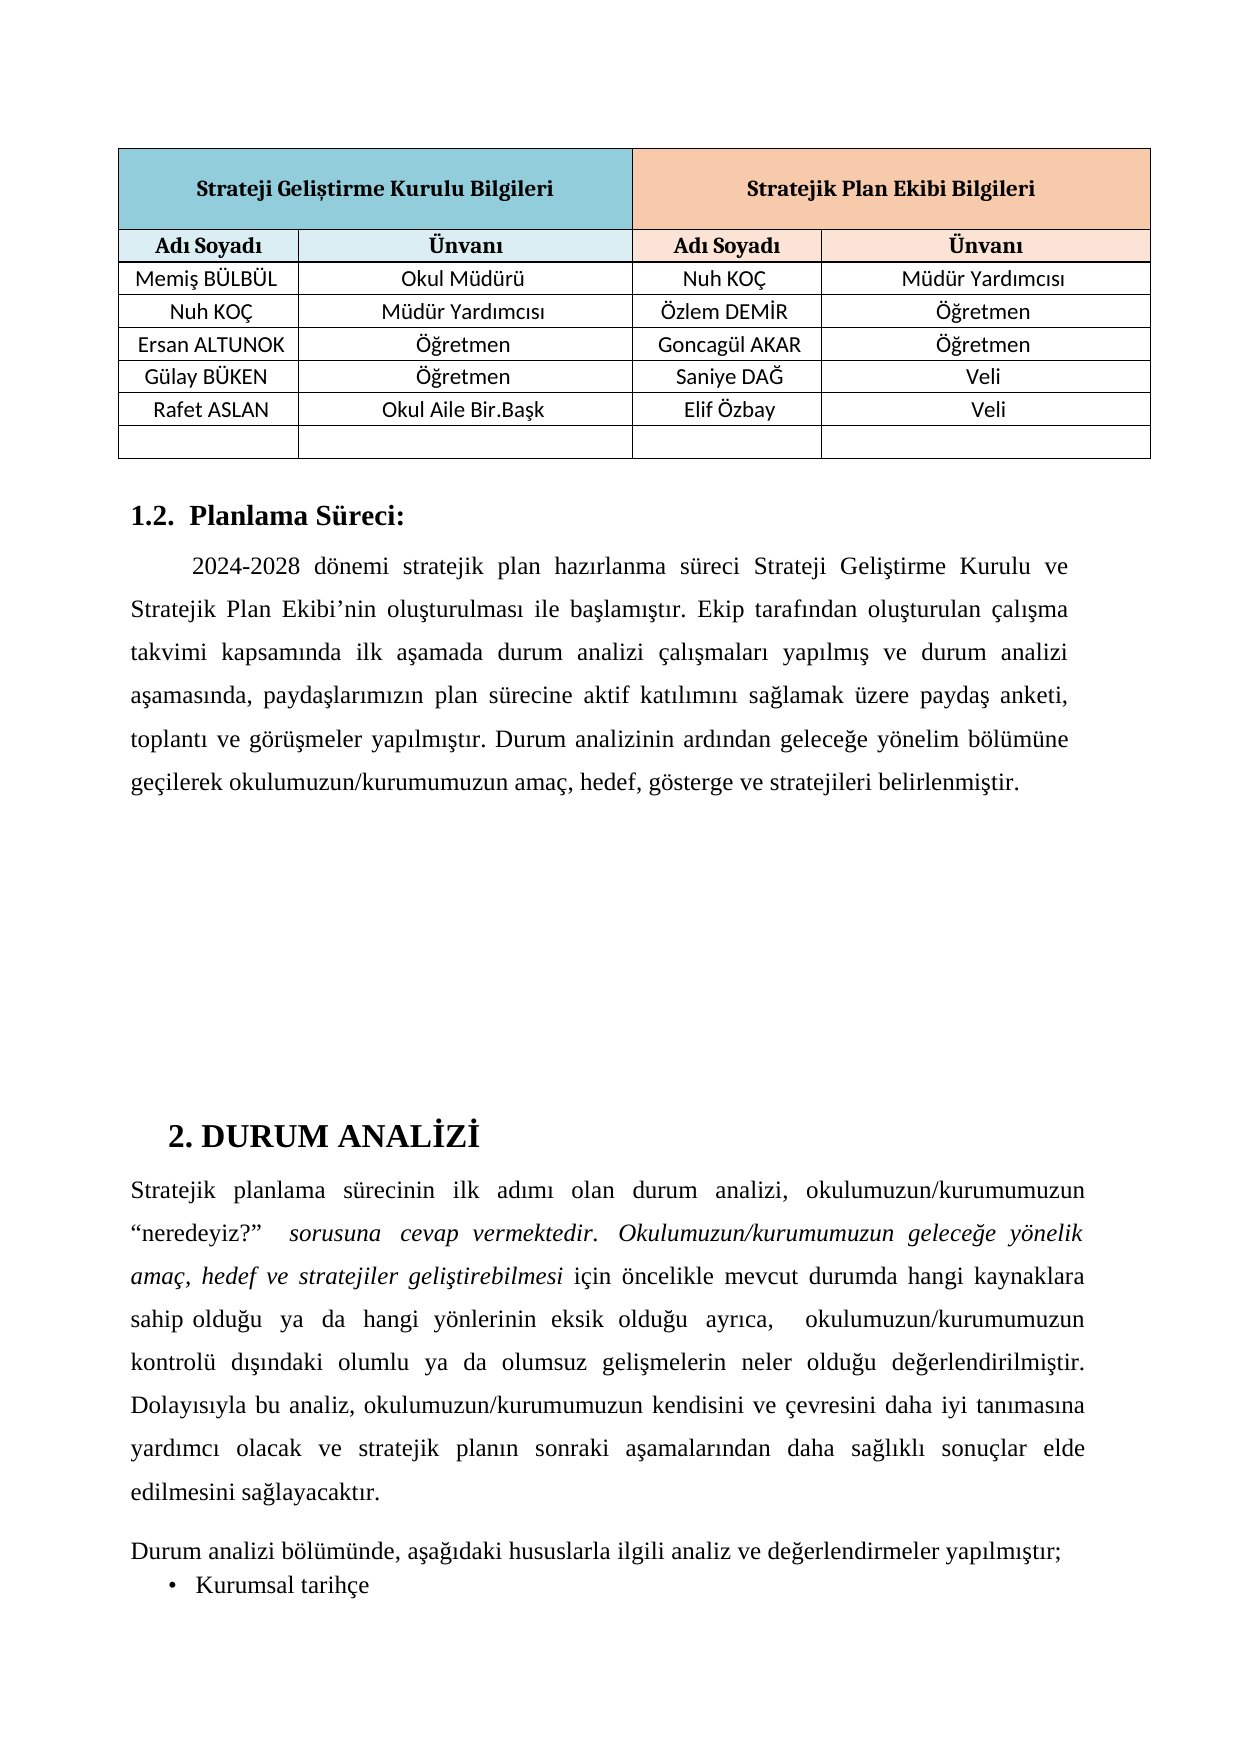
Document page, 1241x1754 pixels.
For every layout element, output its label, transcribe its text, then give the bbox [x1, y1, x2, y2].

text 2. DURUM ANALİZİ [168, 1117, 1093, 1155]
table_cell Goncagül AKAR [633, 328, 821, 359]
text Durum analizi bölümünde, aşağıdaki hususlarla ilgili analiz ve değerlendirmeler yapılmıştır; [130, 1536, 1085, 1565]
text 1.2. Planlama Süreci: [130, 498, 1093, 532]
text Stratejik planlama sürecinin ilk adımı olan durum analizi, okulumuzun/kurumumuzun “neredeyiz?” sorusuna cevap vermektedir. Okulumuzun/kurumumuzun geleceğe yönelik amaç, hedef ve stratejiler geliştirebilmesi için öncelikle mevcut durumda hangi kaynaklara sahip olduğu ya da hangi yönlerinin eksik olduğu ayrıca, okulumuzun/kurumumuzun kontrolü dışındaki olumlu ya da olumsuz gelişmelerin neler olduğu değerlendirilmiştir. Dolayısıyla bu analiz, okulumuzun/kurumumuzun kendisini ve çevresini daha iyi tanımasına yardımcı olacak ve stratejik planın sonraki aşamalarından daha sağlıklı sonuçlar elde edilmesini sağlayacaktır. [130, 1175, 1085, 1505]
table_cell Öğretmen [299, 361, 632, 392]
text • Kurumsal tarihçe [168, 1569, 1093, 1599]
table_header Strateji Geliştirme Kurulu Bilgileri [119, 149, 632, 229]
table_cell Adı Soyadı [633, 230, 821, 261]
table_cell Öğretmen [822, 328, 1150, 359]
table_cell Elif Özbay [633, 393, 821, 425]
table_cell Ersan ALTUNOK [119, 328, 298, 359]
table_cell Özlem DEMİR [633, 295, 821, 327]
table_cell [822, 426, 1150, 458]
table_cell [119, 426, 298, 458]
table_cell Müdür Yardımcısı [299, 295, 632, 327]
table_cell Saniye DAĞ [633, 361, 821, 392]
table_cell Öğretmen [299, 328, 632, 359]
table_cell Adı Soyadı [119, 230, 298, 261]
table_cell Okul Aile Bir.Başk [299, 393, 632, 425]
table_cell Okul Müdürü [299, 263, 632, 294]
table_cell [633, 426, 821, 458]
table_cell Öğretmen [822, 295, 1150, 327]
table_cell Veli [822, 393, 1150, 425]
text 2024-2028 dönemi stratejik plan hazırlanma süreci Strateji Geliştirme Kurulu ve Stratejik Plan Ekibi’nin oluşturulması ile başlamıştır. Ekip tarafından oluşturulan çalışma takvimi kapsamında ilk aşamada durum analizi çalışmaları yapılmış ve durum analizi aşamasında, paydaşlarımızın plan sürecine aktif katılımını sağlamak üzere paydaş anketi, toplantı ve görüşmeler yapılmıştır. Durum analizinin ardından geleceğe yönelim bölümüne geçilerek okulumuzun/kurumumuzun amaç, hedef, gösterge ve stratejileri belirlenmiştir. [130, 551, 1068, 796]
table_cell Rafet ASLAN [119, 393, 298, 425]
table_cell Ünvanı [299, 230, 632, 261]
table_cell Memiş BÜLBÜL [119, 263, 298, 294]
table_cell Veli [822, 361, 1150, 392]
table_cell Nuh KOÇ [119, 295, 298, 327]
table_cell Gülay BÜKEN [119, 361, 298, 392]
table_header Stratejik Plan Ekibi Bilgileri [633, 149, 1150, 229]
table_cell [299, 426, 632, 458]
table_cell Nuh KOÇ [633, 263, 821, 294]
table_cell Ünvanı [822, 230, 1150, 261]
table_cell Müdür Yardımcısı [822, 263, 1150, 294]
